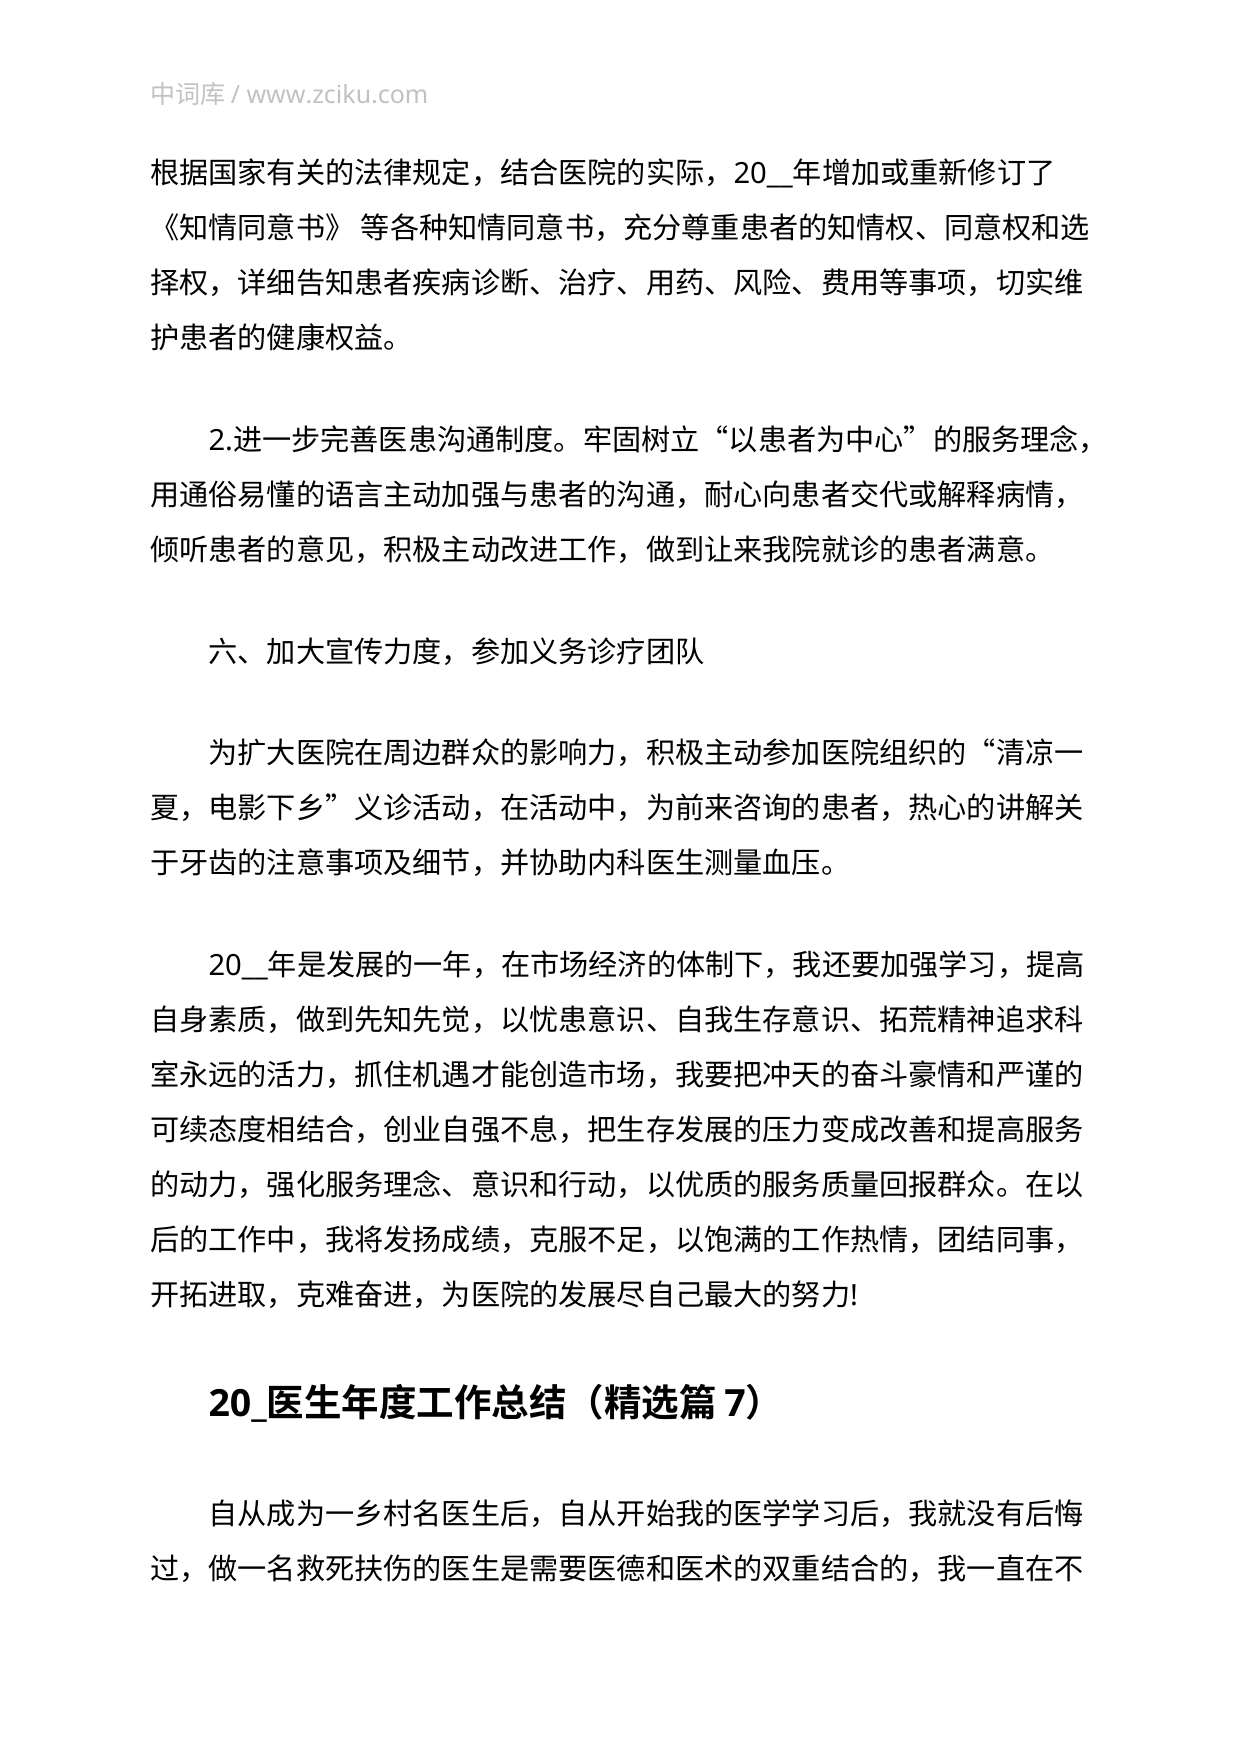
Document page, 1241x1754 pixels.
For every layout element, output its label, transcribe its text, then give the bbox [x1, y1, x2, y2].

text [150, 150, 1090, 357]
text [150, 1491, 1090, 1588]
text 20_医生年度工作总结（精选篇7） [150, 1373, 1090, 1427]
text 六、加大宣传力度，参加义务诊疗团队 [150, 628, 1090, 671]
text 2.进一步完善医患沟通制度。牢固树立“以患者为中心”的服务理念，用通俗易懂的语言主动加强与患者的沟通，耐心向患者交代或解释病情，倾听患者的意见，积极主动改进工作，做到让来我院就诊的患者满意。 [150, 417, 1090, 569]
text 为扩大医院在周边群众的影响力，积极主动参加医院组织的“清凉一夏，电影下乡”义诊活动，在活动中，为前来咨询的患者，热心的讲解关于牙齿的注意事项及细节，并协助内科医生测量血压。 [150, 730, 1090, 882]
text 20__年是发展的一年，在市场经济的体制下，我还要加强学习，提高自身素质，做到先知先觉，以忧患意识、自我生存意识、拓荒精神追求科室永远的活力，抓住机遇才能创造市场，我要把冲天的奋斗豪情和严谨的可续态度相结合，创业自强不息，把生存发展的压力变成改善和提高服务的动力，强化服务理念、意识和行动，以优质的服务质量回报群众。在以后的工作中，我将发扬成绩，克服不足，以饱满的工作热情，团结同事，开拓进取，克难奋进，为医院的发展尽自己最大的努力! [150, 942, 1090, 1313]
